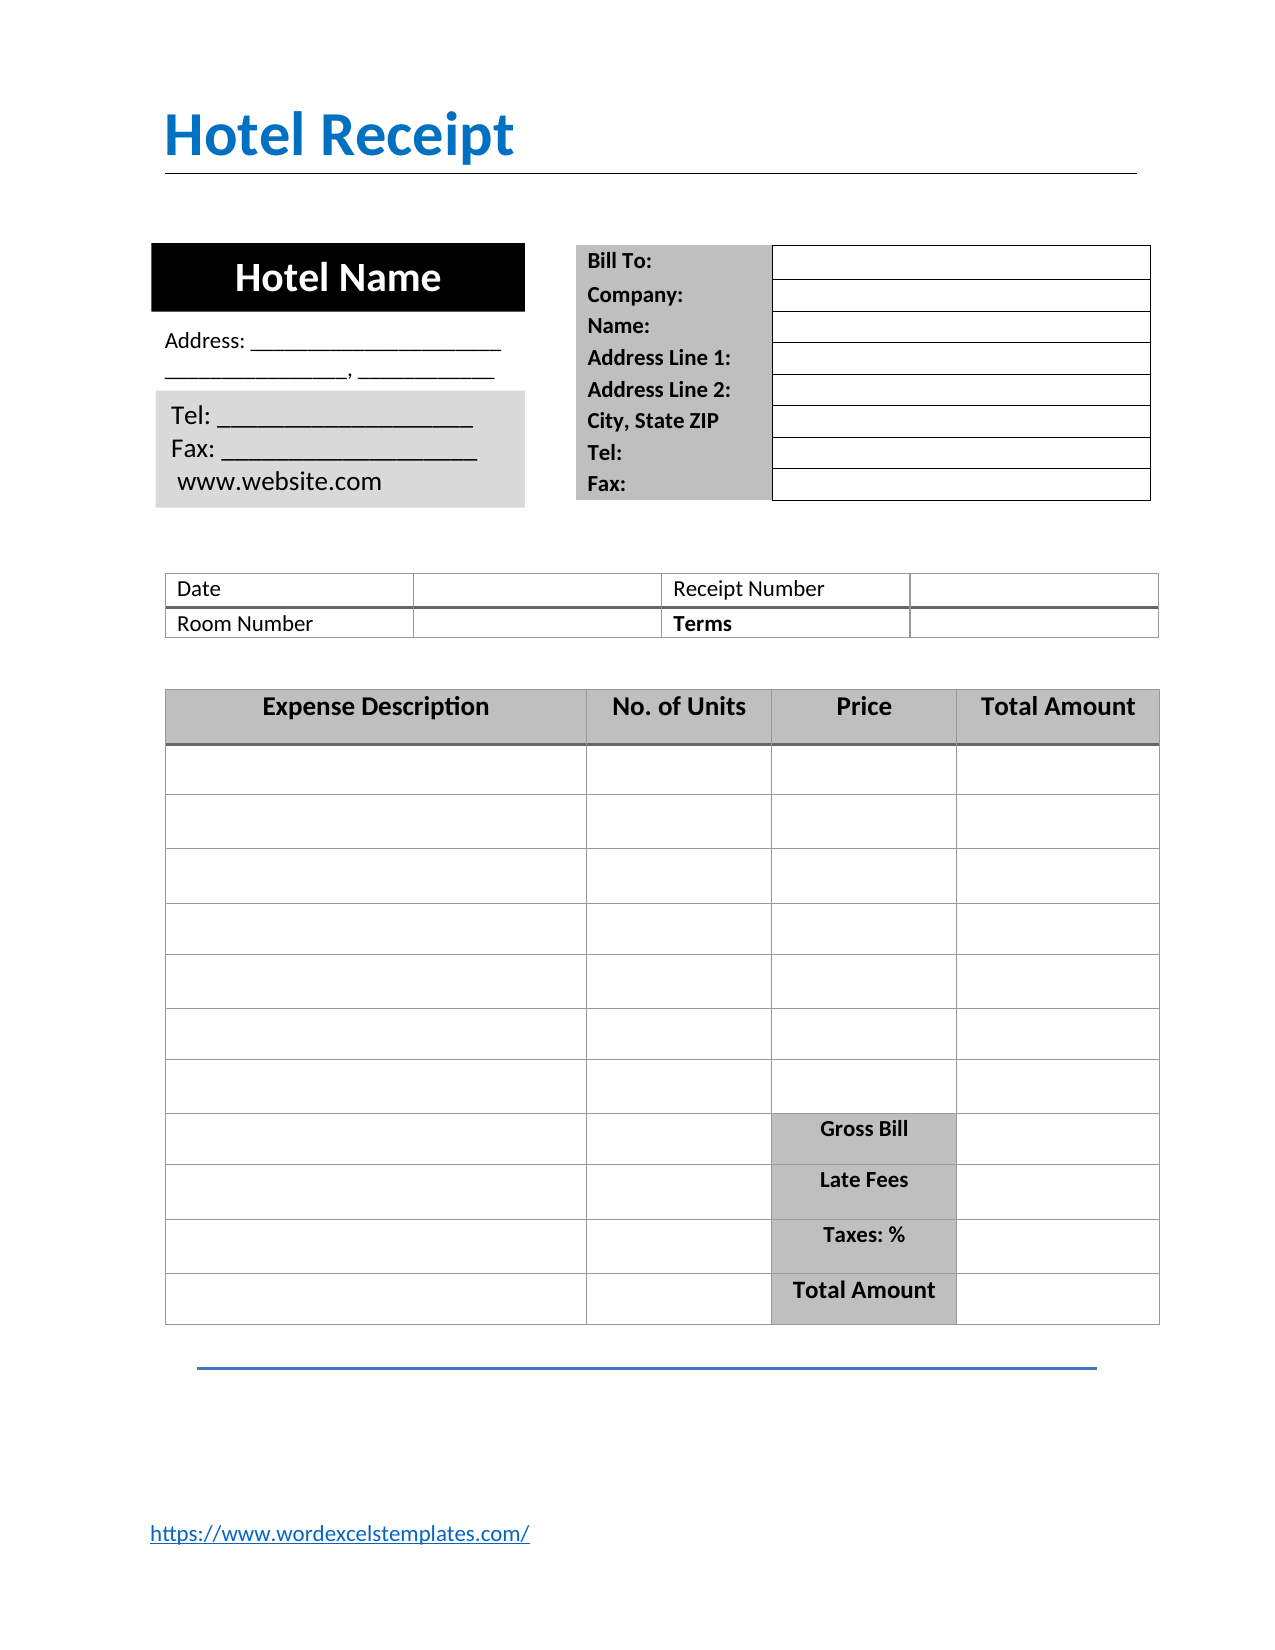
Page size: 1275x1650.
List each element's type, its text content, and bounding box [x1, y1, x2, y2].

table_cell Address Line 2: [576, 374, 772, 405]
table_cell [773, 312, 1150, 342]
table_header Bill To: [576, 245, 772, 279]
table_cell [773, 469, 1150, 500]
table_cell Name: [576, 311, 772, 342]
table_header [773, 246, 1150, 279]
table_cell Tel: [576, 437, 772, 468]
table_cell [773, 438, 1150, 468]
table_cell [773, 406, 1150, 437]
table_cell City, State ZIP [576, 405, 772, 437]
table_cell [773, 375, 1150, 405]
table_cell [773, 343, 1150, 374]
table_cell Fax: [576, 468, 772, 500]
table_cell Company: [576, 279, 772, 311]
table_cell Address Line 1: [576, 342, 772, 374]
table_cell [773, 280, 1150, 311]
